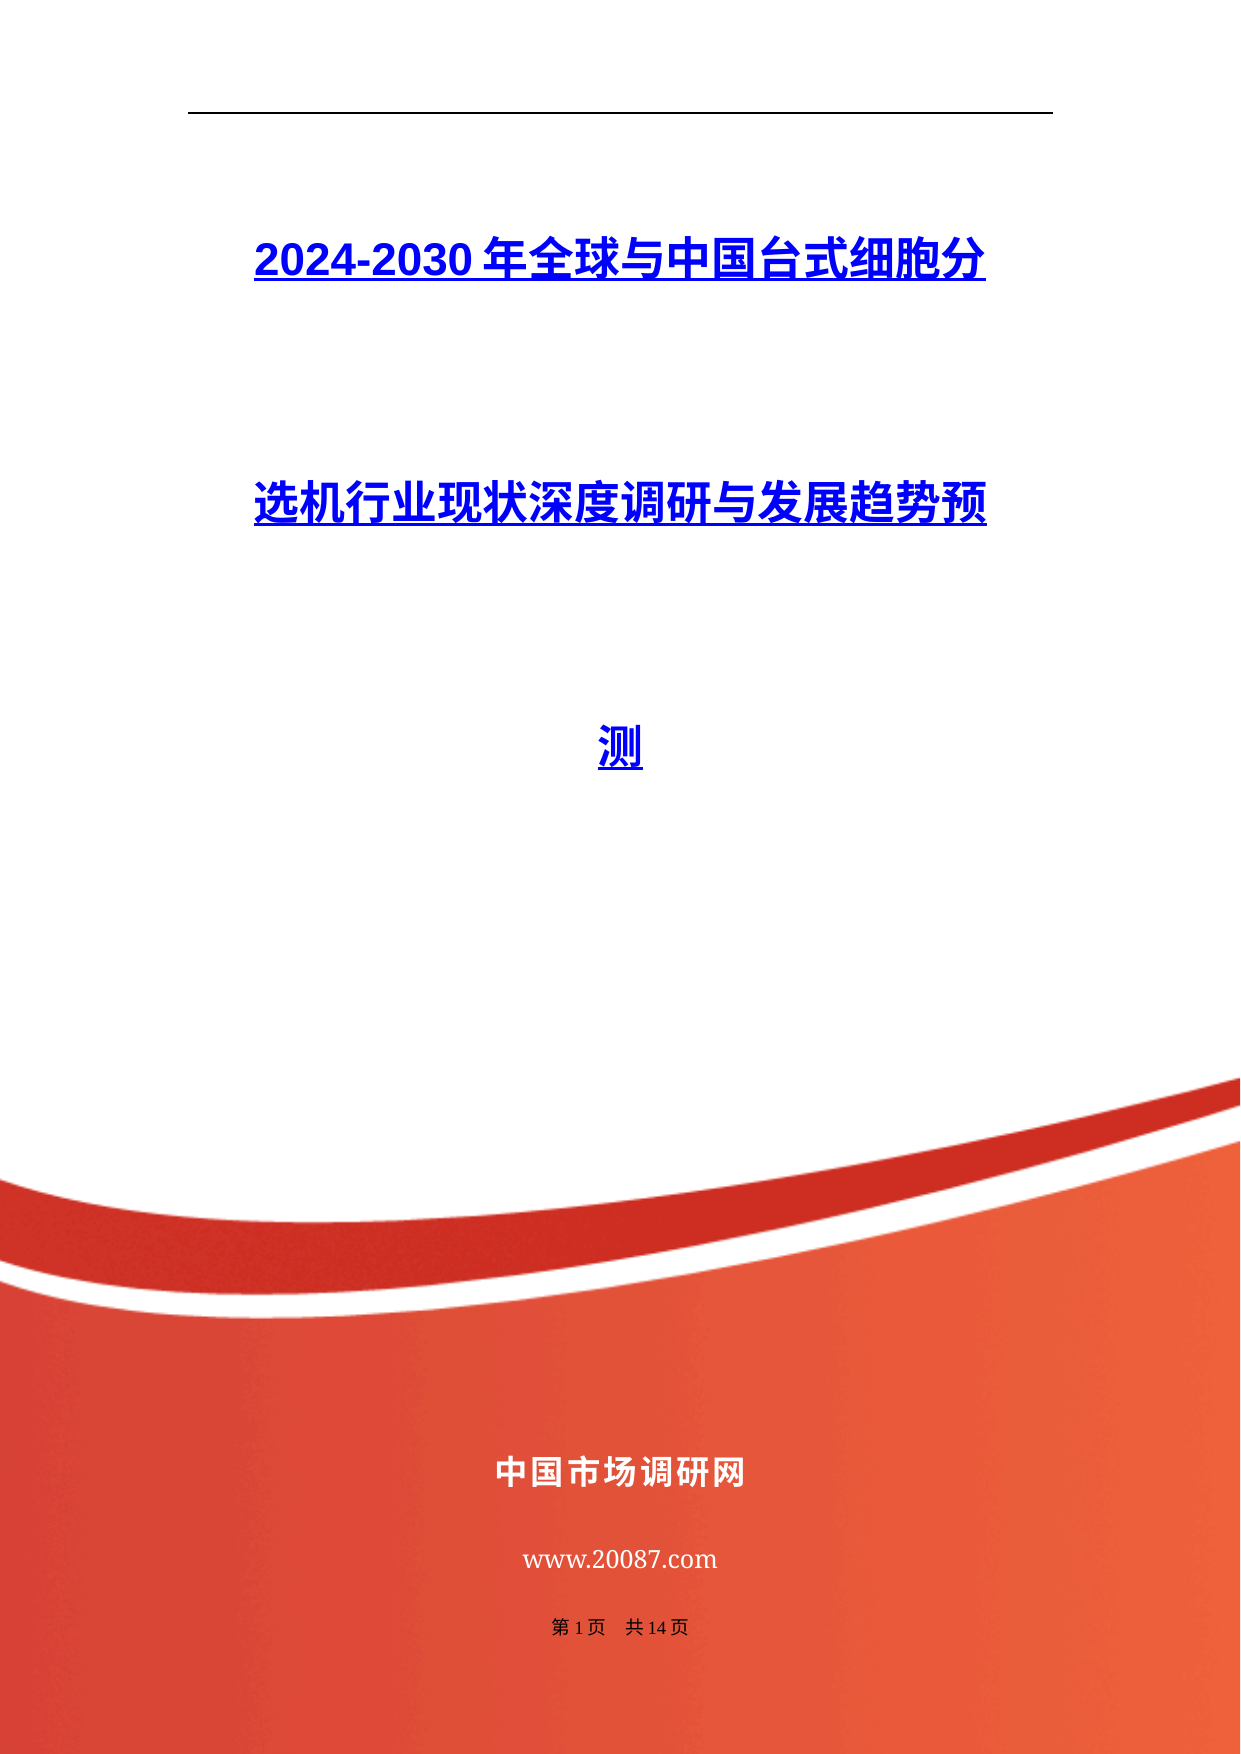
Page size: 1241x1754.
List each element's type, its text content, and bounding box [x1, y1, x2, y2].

table_header 2024-2030年全球与中国台式细胞分选机行业现状深度调研与发展趋势预测 [188, 207, 1053, 871]
picture [0, 1006, 1241, 1754]
subtitle 中国市场调研网 [187, 1437, 1053, 1502]
text www.20087.com [187, 1526, 1053, 1591]
